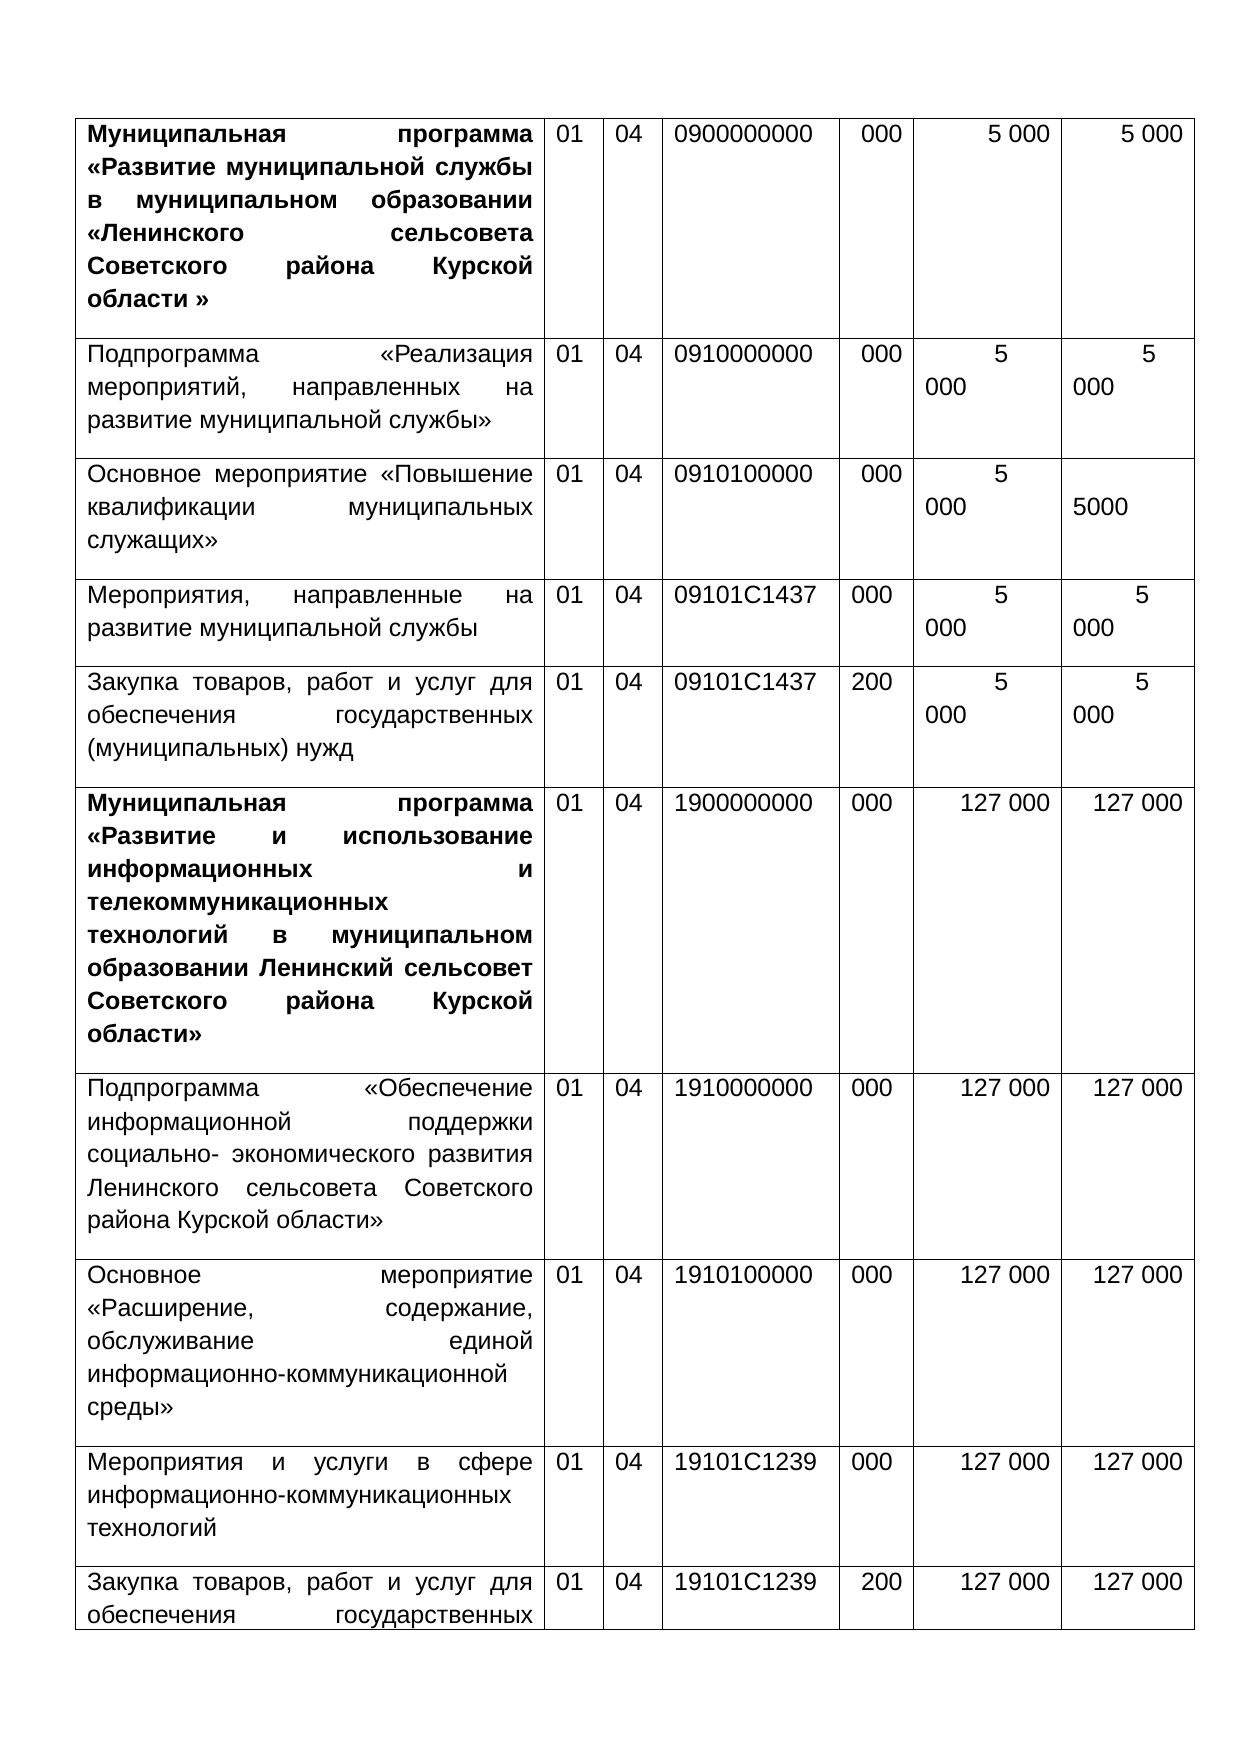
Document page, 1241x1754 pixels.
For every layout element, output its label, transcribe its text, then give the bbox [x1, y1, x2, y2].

table_cell 1910000000 [663, 1074, 839, 1259]
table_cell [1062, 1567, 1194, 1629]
table_cell 04 [604, 339, 662, 458]
table_cell 01 [545, 459, 603, 579]
table_cell 09101С1437 [663, 580, 839, 666]
table_cell 000 [840, 580, 913, 666]
table_cell 5 000 [914, 580, 1061, 666]
table_cell 0900000000 [663, 119, 839, 338]
table_cell 0910000000 [663, 339, 839, 458]
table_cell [76, 1567, 544, 1629]
table_cell 04 [604, 1447, 662, 1566]
table_cell 01 [545, 788, 603, 1072]
table_cell 04 [604, 119, 662, 338]
table_cell 000 [840, 788, 913, 1072]
table_cell 01 [545, 1567, 603, 1629]
table_cell 01 [545, 119, 603, 338]
table_cell 1910100000 [663, 1260, 839, 1446]
table_cell 09101С1437 [663, 667, 839, 787]
table_cell 01 [545, 580, 603, 666]
table_cell 5 000 [1062, 667, 1194, 787]
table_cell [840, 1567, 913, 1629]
table_cell 127 000 [1062, 1260, 1194, 1446]
table_cell Мероприятия, направленные на развитие муниципальной службы [76, 580, 544, 666]
table_cell Подпрограмма «Реализация мероприятий, направленных на развитие муниципальной службы» [76, 339, 544, 458]
table_cell 000 [840, 1260, 913, 1446]
table_cell 04 [604, 1260, 662, 1446]
table_cell Муниципальная программа «Развитие и использование информационных и телекоммуникационных технологий в муниципальном образовании Ленинский сельсовет Советского района Курской области» [76, 788, 544, 1072]
table_cell 127 000 [914, 1447, 1061, 1566]
table_cell 127 000 [914, 1074, 1061, 1259]
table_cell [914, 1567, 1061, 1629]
table_cell Основное мероприятие «Расширение, содержание, обслуживание единой информационно-коммуникационной среды» [76, 1260, 544, 1446]
table_cell 000 [840, 119, 913, 338]
table_cell 5 000 [1062, 580, 1194, 666]
table_cell 5 000 [914, 339, 1061, 458]
table_cell 127 000 [914, 1260, 1061, 1446]
table_cell Муниципальная программа «Развитие муниципальной службы в муниципальном образовании «Ленинского сельсовета Советского района Курской области » [76, 119, 544, 338]
table_cell 19101С1239 [663, 1447, 839, 1566]
table_cell 5000 [1062, 459, 1194, 579]
table_cell 01 [545, 1260, 603, 1446]
table_cell 000 [840, 1447, 913, 1566]
table_cell 127 000 [1062, 788, 1194, 1072]
table_cell 01 [545, 1074, 603, 1259]
table_cell Подпрограмма «Обеспечение информационной поддержки социально- экономического развития Ленинского сельсовета Советского района Курской области» [76, 1074, 544, 1259]
table_cell 000 [840, 1074, 913, 1259]
table_cell 000 [840, 459, 913, 579]
table_cell 000 [840, 339, 913, 458]
table_cell 01 [545, 1447, 603, 1566]
table_cell 5 000 [914, 459, 1061, 579]
table_cell 5 000 [1062, 119, 1194, 338]
table_cell 04 [604, 1074, 662, 1259]
table_cell 5 000 [914, 667, 1061, 787]
table_cell 04 [604, 788, 662, 1072]
table_cell Основное мероприятие «Повышение квалификации муниципальных служащих» [76, 459, 544, 579]
table_cell 0910100000 [663, 459, 839, 579]
table_cell 5 000 [1062, 339, 1194, 458]
table_cell 01 [545, 339, 603, 458]
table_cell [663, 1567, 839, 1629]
table_cell 04 [604, 459, 662, 579]
table_cell 127 000 [1062, 1074, 1194, 1259]
table_cell Мероприятия и услуги в сфере информационно-коммуникационных технологий [76, 1447, 544, 1566]
table_cell Закупка товаров, работ и услуг для обеспечения государственных (муниципальных) нужд [76, 667, 544, 787]
table_cell 200 [840, 667, 913, 787]
table_cell 127 000 [1062, 1447, 1194, 1566]
table_cell 1900000000 [663, 788, 839, 1072]
table_cell 127 000 [914, 788, 1061, 1072]
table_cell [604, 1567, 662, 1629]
table_cell 01 [545, 667, 603, 787]
table_cell 04 [604, 667, 662, 787]
table_cell 04 [604, 580, 662, 666]
table_cell 5 000 [914, 119, 1061, 338]
